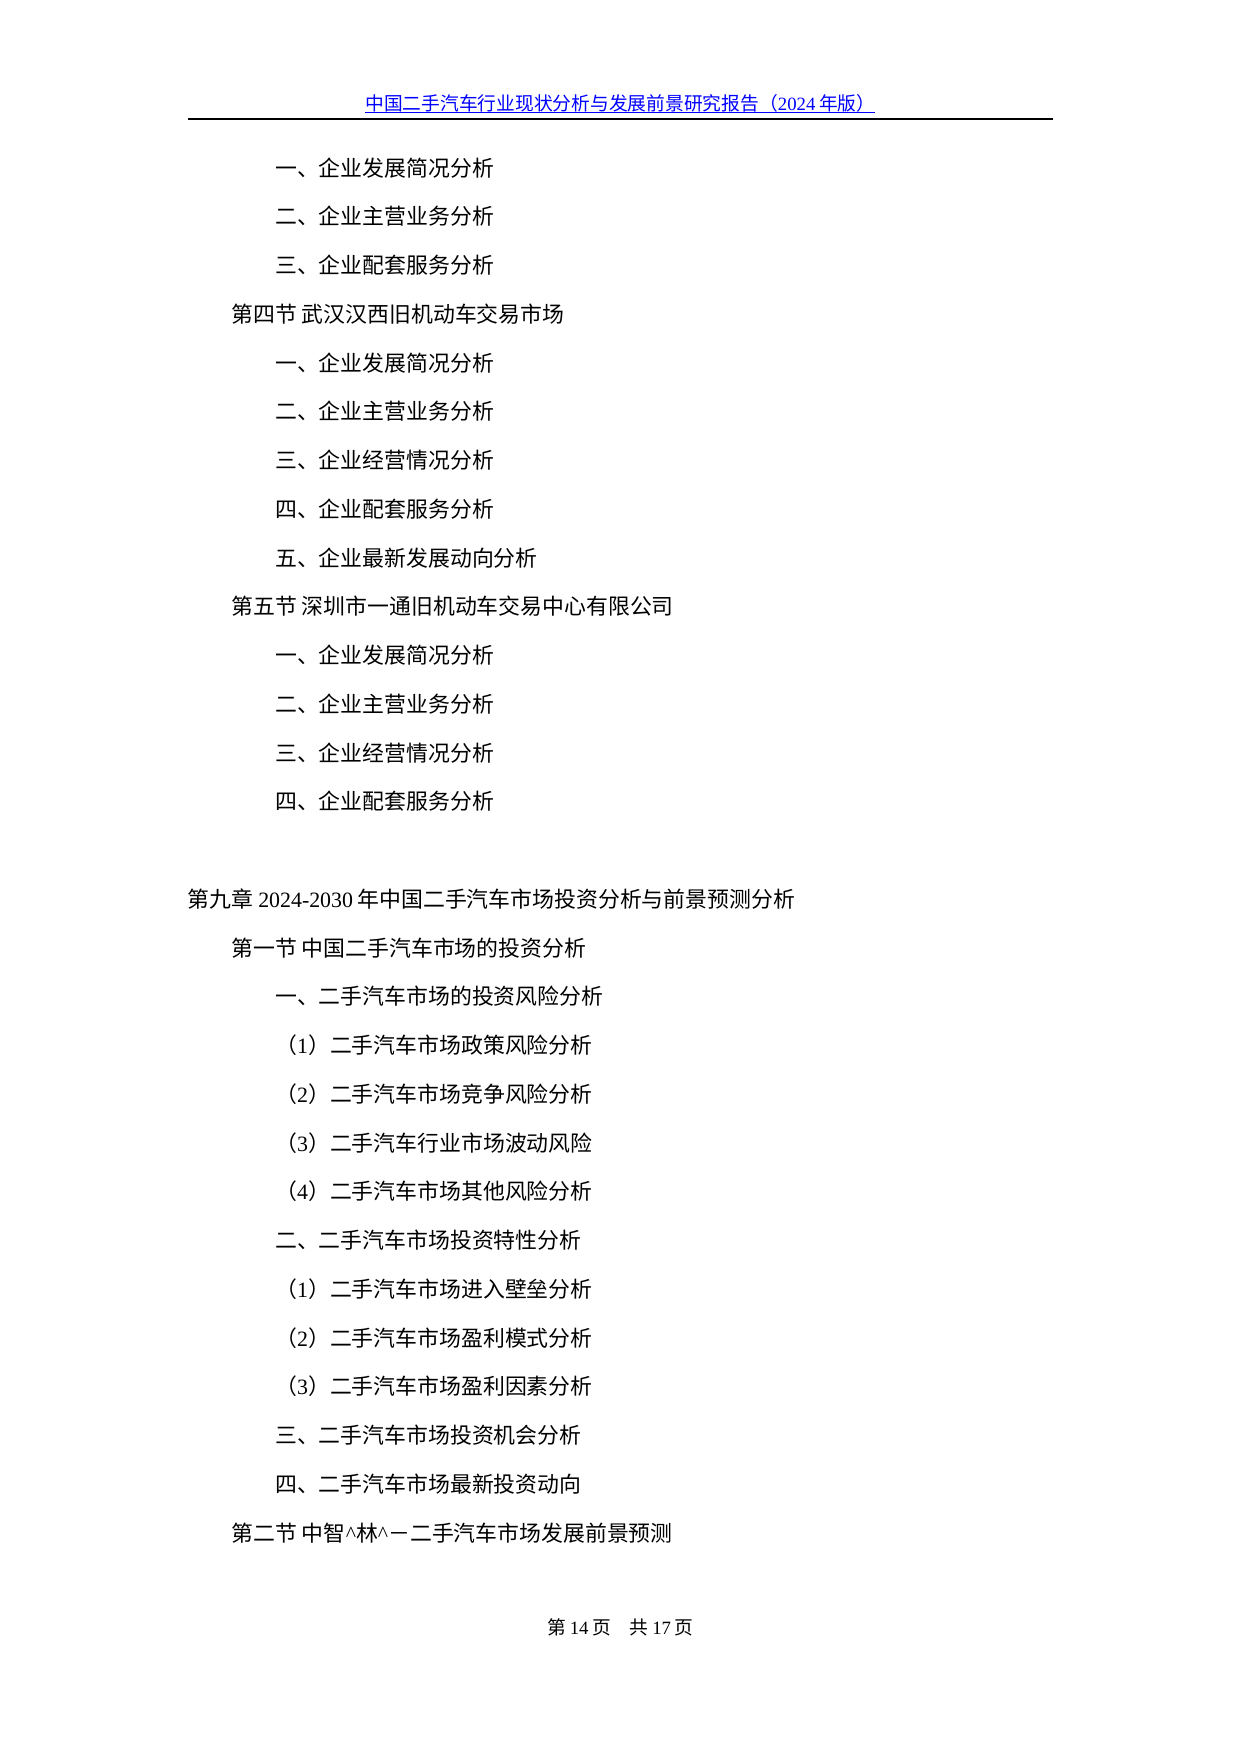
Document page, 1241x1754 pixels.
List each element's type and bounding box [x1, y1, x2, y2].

text [187, 150, 1053, 1548]
